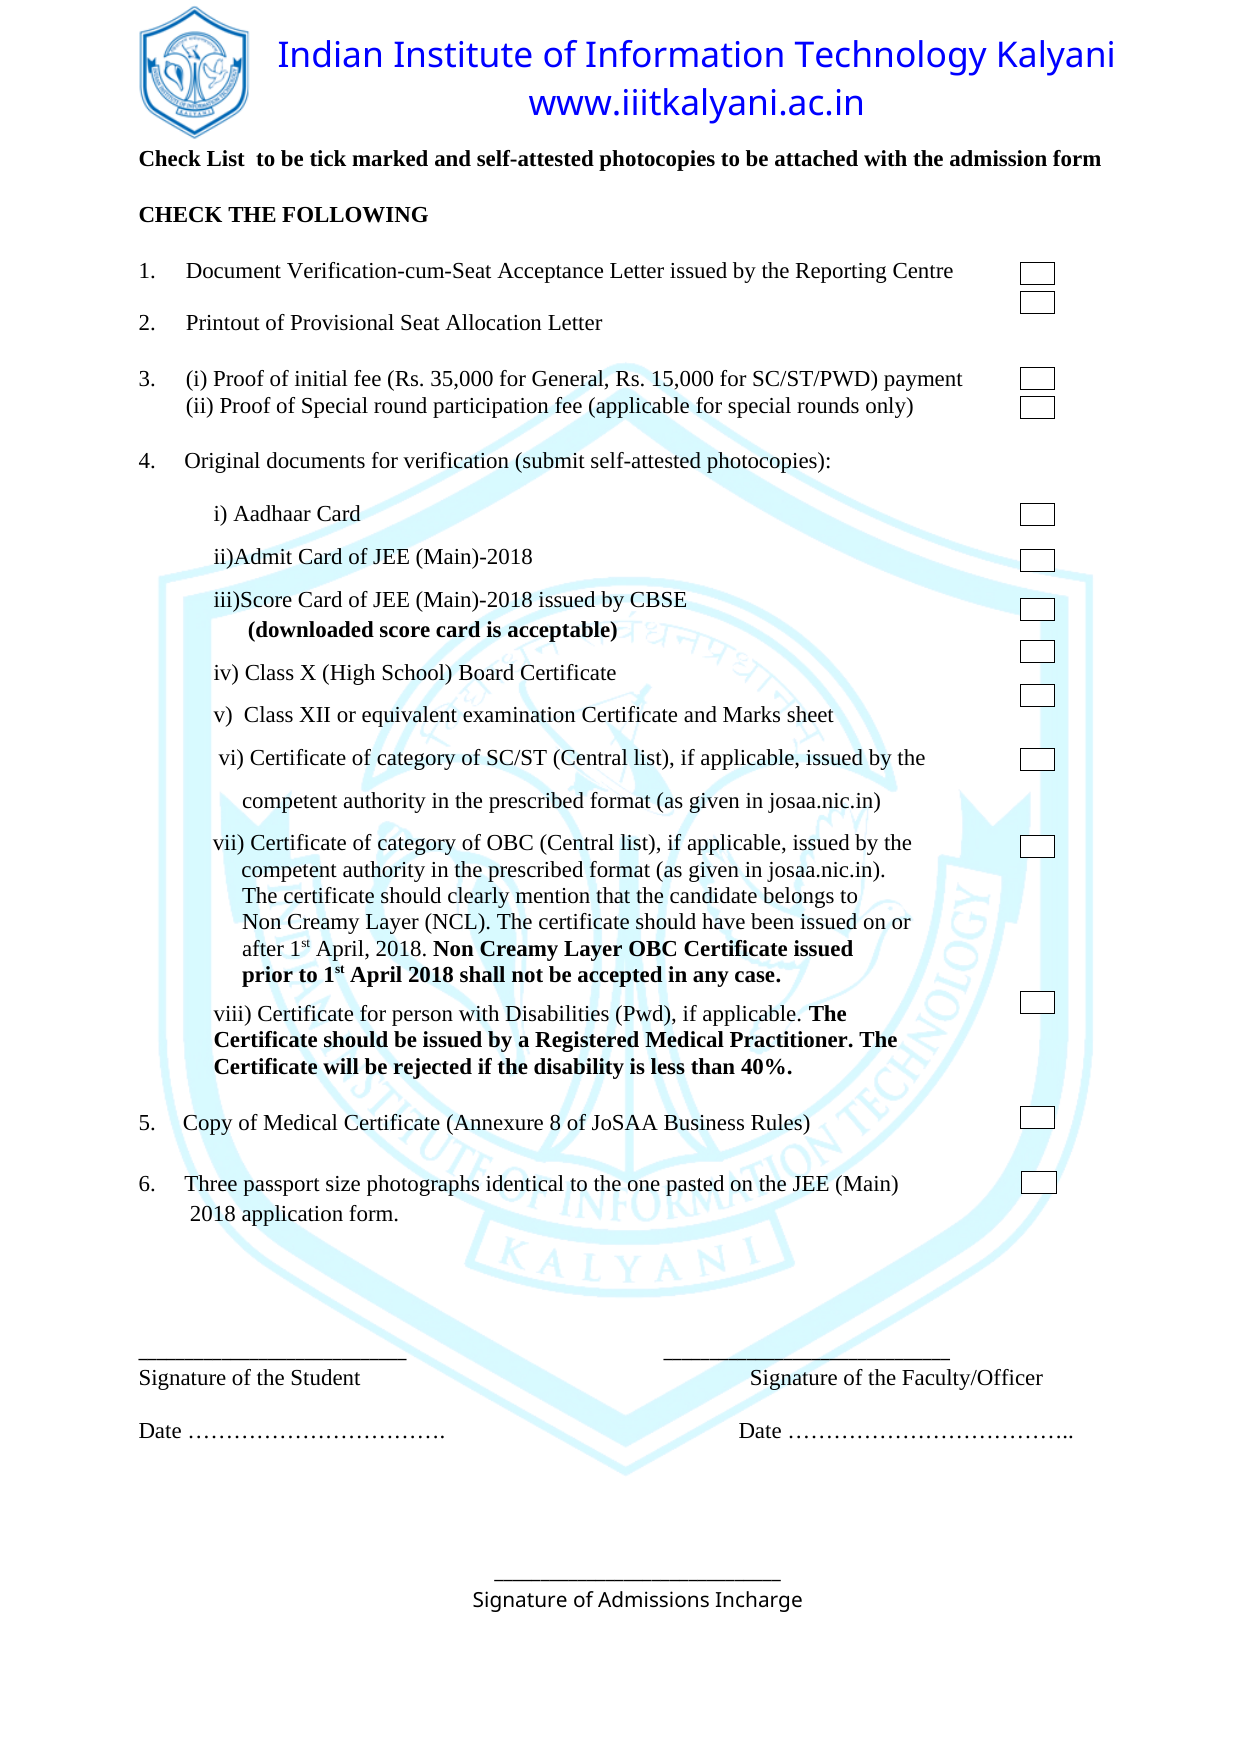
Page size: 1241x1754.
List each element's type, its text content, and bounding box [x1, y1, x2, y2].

picture [130, 3, 254, 146]
text competent authority in the prescribed format (as given in josaa.nic.in). [138, 856, 1137, 882]
text i) Aadhaar Card [138, 500, 1137, 527]
text The certificate should clearly mention that the candidate belongs to [213, 882, 1137, 908]
text _______________________________ [138, 1556, 1137, 1585]
text (ii) Proof of Special round participation fee (applicable for special rounds only) [138, 392, 1142, 418]
text ii)Admit Card of JEE (Main)-2018 [138, 543, 1137, 569]
text Check List to be tick marked and self-attested photocopies to be attached with the admission form [138, 126, 1142, 171]
text (downloaded score card is acceptable) [138, 616, 1137, 642]
text Non Creamy Layer (NCL). The certificate should have been issued on or [213, 908, 1137, 935]
text Date ……………………………. Date ……………………………….. [138, 1417, 1137, 1443]
text iv) Class X (High School) Board Certificate [138, 658, 1137, 685]
text _____________________________ _______________________________ [138, 1336, 1137, 1364]
text Signature of Admissions Incharge [138, 1585, 1137, 1613]
text prior to 1st April 2018 shall not be accepted in any case. [213, 961, 906, 987]
text CHECK THE FOLLOWING [138, 201, 1142, 227]
text 6. Three passport size photographs identical to the one pasted on the JEE (Main) [138, 1170, 1137, 1196]
text vii) Certificate of category of OBC (Central list), if applicable, issued by the [138, 829, 1137, 856]
text 1. Document Verification-cum-Seat Acceptance Letter issued by the Reporting Centre [138, 257, 1142, 283]
text 2018 application form. [138, 1200, 1137, 1226]
text v) Class XII or equivalent examination Certificate and Marks sheet [138, 701, 1137, 728]
text competent authority in the prescribed format (as given in josaa.nic.in) [138, 787, 1137, 813]
text after 1st April, 2018. Non Creamy Layer OBC Certificate issued [213, 935, 906, 961]
text 4. Original documents for verification (submit self-attested photocopies): [138, 447, 1137, 474]
text iii)Score Card of JEE (Main)-2018 issued by CBSE [138, 586, 1137, 612]
text 3. (i) Proof of initial fee (Rs. 35,000 for General, Rs. 15,000 for SC/ST/PWD) payment [138, 365, 1142, 392]
text Signature of the Student Signature of the Faculty/Officer [138, 1364, 1137, 1390]
text 2. Printout of Provisional Seat Allocation Letter [138, 309, 1142, 336]
text viii) Certificate for person with Disabilities (Pwd), if applicable. The Certificate should be issued by a Registered Medical Practitioner. The Certificate will be rejected if the disability is less than 40%. [213, 1000, 906, 1079]
text 5. Copy of Medical Certificate (Annexure 8 of JoSAA Business Rules) [138, 1109, 1137, 1136]
text vi) Certificate of category of SC/ST (Central list), if applicable, issued by the [138, 744, 1137, 770]
